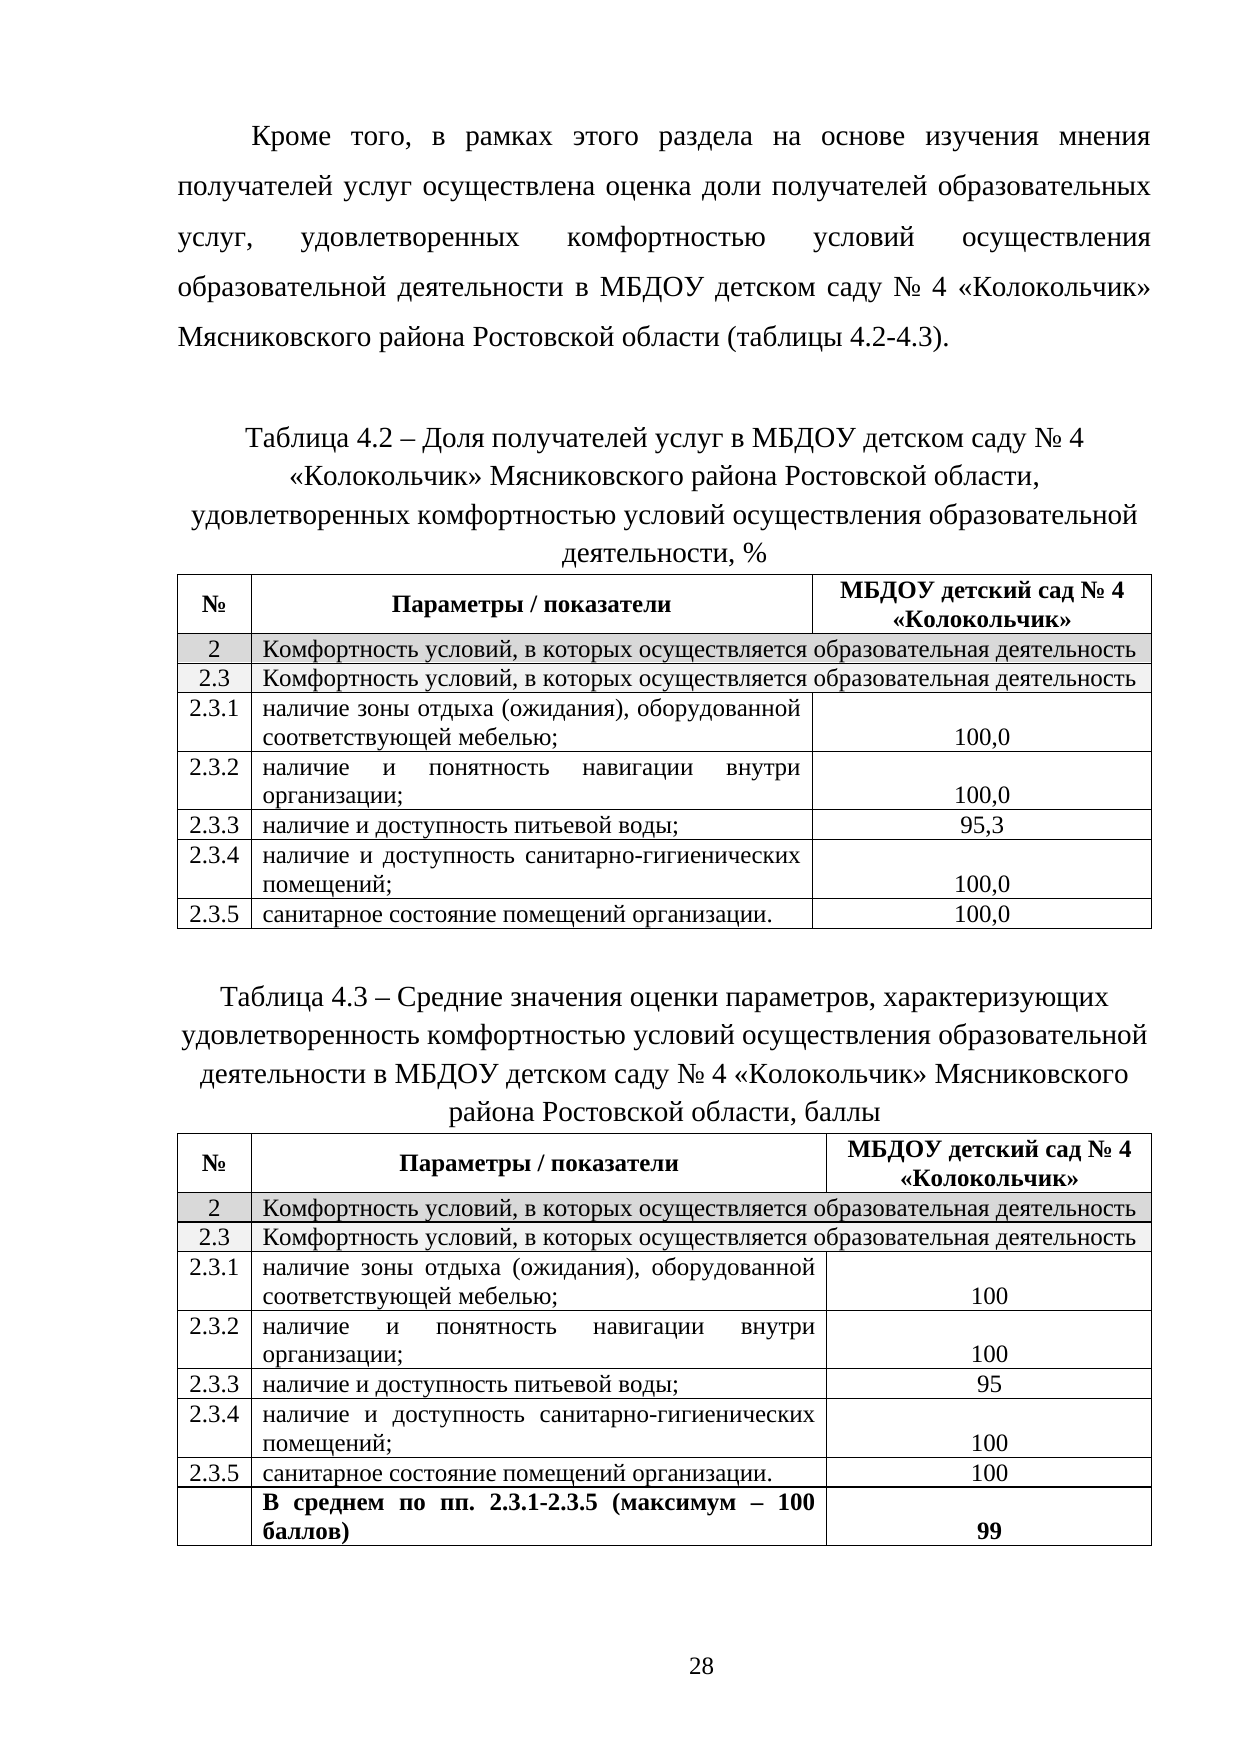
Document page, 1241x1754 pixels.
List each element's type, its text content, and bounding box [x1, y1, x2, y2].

table_cell 100 [827, 1252, 1151, 1310]
table_cell 2.3.5 [178, 1458, 251, 1486]
table_cell 95,3 [813, 810, 1151, 839]
table_cell 100,0 [813, 899, 1151, 927]
table_cell Комфортность условий, в которых осуществляется образовательная деятельность [252, 664, 1151, 692]
table_cell 100,0 [813, 840, 1151, 898]
table_cell 2.3.4 [178, 1399, 251, 1457]
table_header МБДОУ детский сад № 4 «Колокольчик» [813, 575, 1151, 633]
table_cell 2.3.4 [178, 840, 251, 898]
table_cell 100 [827, 1458, 1151, 1486]
table_cell наличие и доступность питьевой воды; [252, 810, 812, 839]
table_cell 100,0 [813, 752, 1151, 809]
table_cell санитарное состояние помещений организации. [252, 899, 812, 927]
text Кроме того, в рамках этого раздела на основе изучения мнения получателей услуг осуществлена оценка доли получателей образовательных услуг, удовлетворенных комфортностью условий осуществления образовательной деятельности в МБДОУ детском саду № 4 «Колокольчик» Мясниковского района Ростовской области (таблицы 4.2-4.3). [177, 118, 1152, 353]
table_cell 2.3 [178, 664, 251, 692]
table_cell 2 [178, 1193, 251, 1221]
table_cell 99 [827, 1488, 1151, 1545]
table_cell 2.3.1 [178, 693, 251, 751]
table_cell 100,0 [813, 693, 1151, 751]
table_cell наличие зоны отдыха (ожидания), оборудованной соответствующей мебелью; [252, 1252, 826, 1310]
table_cell 2 [178, 634, 251, 662]
table_cell Комфортность условий, в которых осуществляется образовательная деятельность [252, 1223, 1151, 1251]
table_cell 95 [827, 1369, 1151, 1398]
table_cell 2.3.5 [178, 899, 251, 927]
table_cell 100 [827, 1399, 1151, 1457]
table_cell Комфортность условий, в которых осуществляется образовательная деятельность [252, 1193, 1151, 1221]
table_cell [178, 1488, 251, 1545]
table_cell 2.3.2 [178, 752, 251, 809]
table_cell 2.3.2 [178, 1311, 251, 1368]
table_cell 2.3.3 [178, 810, 251, 839]
table_header № [178, 575, 251, 633]
table_cell наличие и доступность санитарно-гигиенических помещений; [252, 1399, 826, 1457]
table_cell наличие и доступность санитарно-гигиенических помещений; [252, 840, 812, 898]
table_cell наличие и понятность навигации внутри организации; [252, 752, 812, 809]
table_header Параметры / показатели [252, 1134, 826, 1192]
table_cell наличие зоны отдыха (ожидания), оборудованной соответствующей мебелью; [252, 693, 812, 751]
table_header Параметры / показатели [252, 575, 812, 633]
table_cell 2.3 [178, 1223, 251, 1251]
table_cell 100 [827, 1311, 1151, 1368]
table_cell В среднем по пп. 2.3.1-2.3.5 (максимум – 100 баллов) [252, 1488, 826, 1545]
table_cell Комфортность условий, в которых осуществляется образовательная деятельность [252, 634, 1151, 662]
table_header МБДОУ детский сад № 4 «Колокольчик» [827, 1134, 1151, 1192]
text Таблица 4.2 – Доля получателей услуг в МБДОУ детском саду № 4 «Колокольчик» Мясниковского района Ростовской области, удовлетворенных комфортностью условий осуществления образовательной деятельности, % [177, 420, 1152, 569]
text Таблица 4.3 – Средние значения оценки параметров, характеризующих удовлетворенность комфортностью условий осуществления образовательной деятельности в МБДОУ детском саду № 4 «Колокольчик» Мясниковского района Ростовской области, баллы [177, 979, 1152, 1128]
table_cell 2.3.3 [178, 1369, 251, 1398]
table_cell наличие и понятность навигации внутри организации; [252, 1311, 826, 1368]
table_cell санитарное состояние помещений организации. [252, 1458, 826, 1486]
table_cell 2.3.1 [178, 1252, 251, 1310]
table_header № [178, 1134, 251, 1192]
table_cell наличие и доступность питьевой воды; [252, 1369, 826, 1398]
